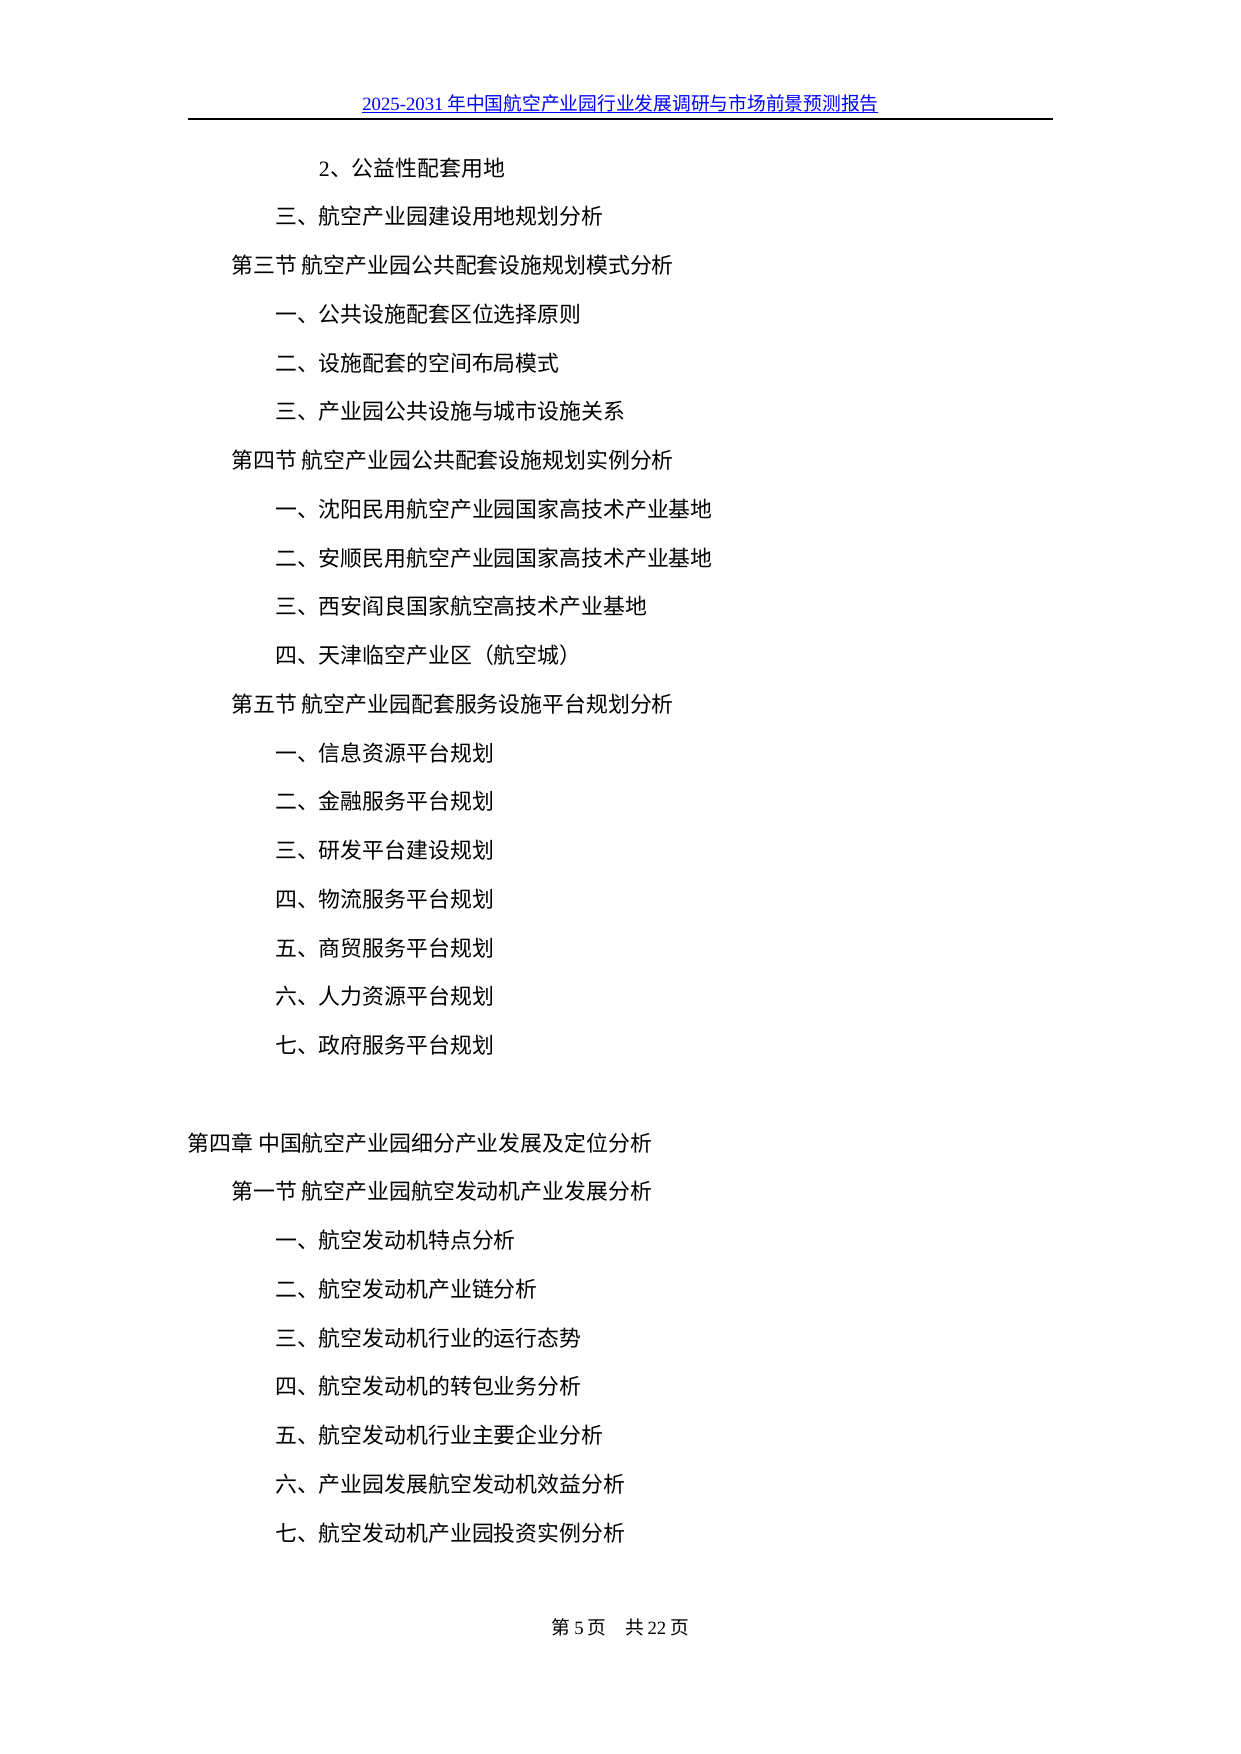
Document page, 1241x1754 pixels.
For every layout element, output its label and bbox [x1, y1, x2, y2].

text [187, 150, 1053, 1548]
